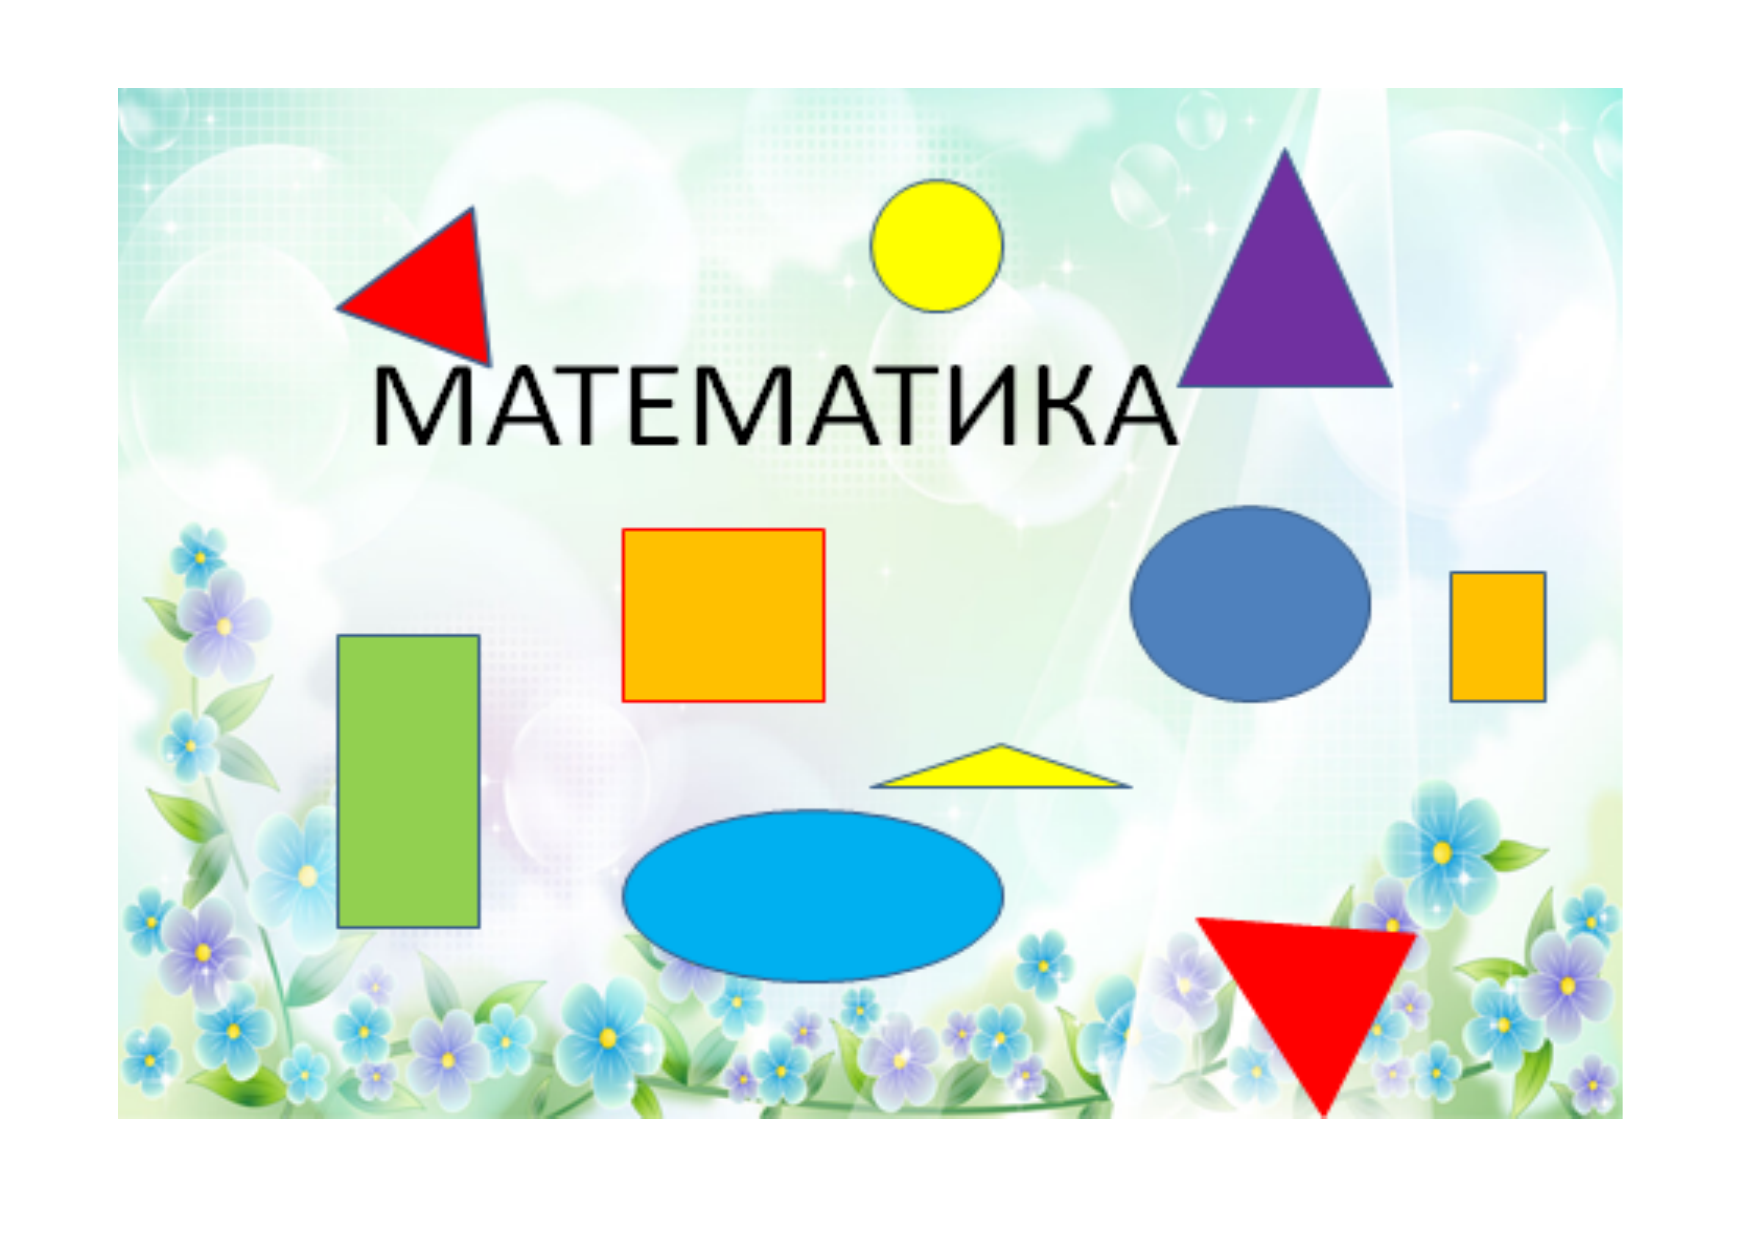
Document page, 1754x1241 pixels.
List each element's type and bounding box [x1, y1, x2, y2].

picture [118, 88, 1623, 1119]
